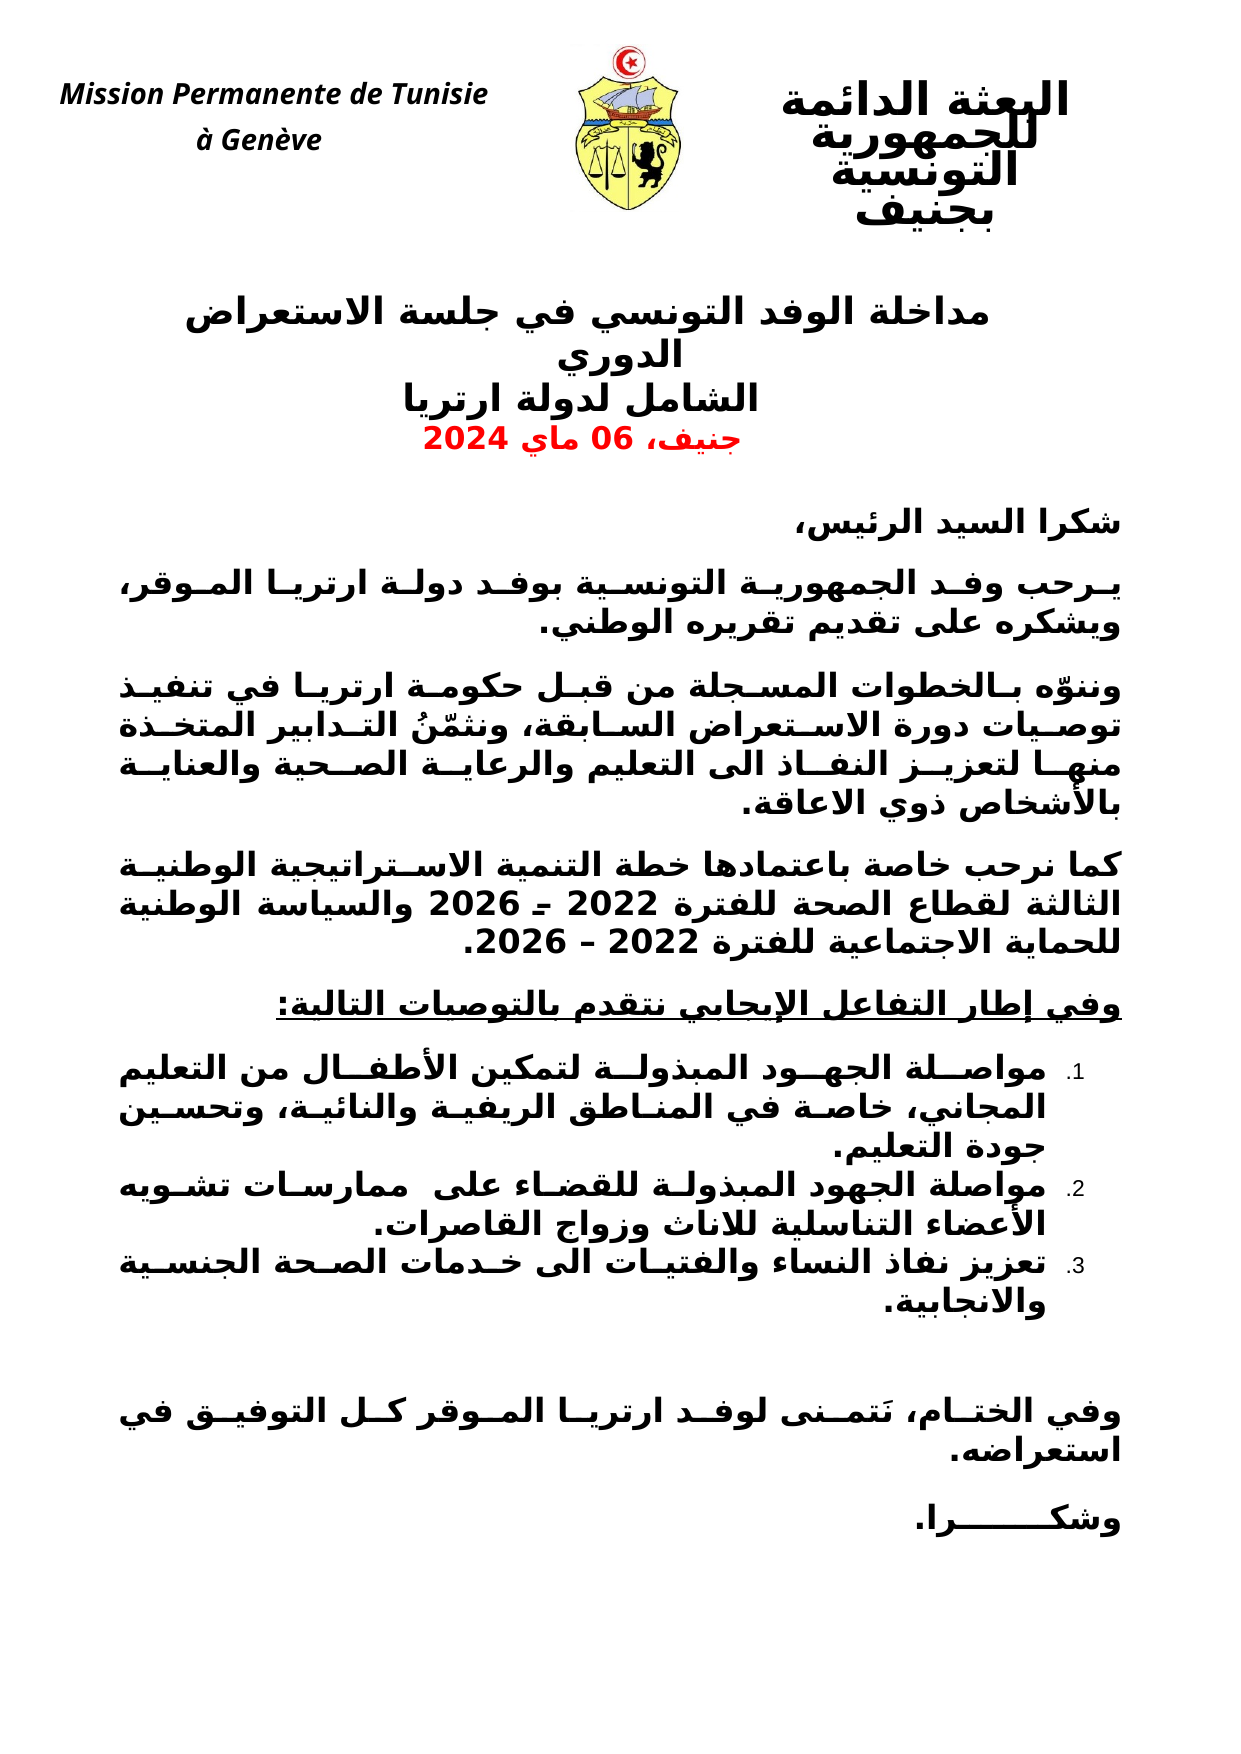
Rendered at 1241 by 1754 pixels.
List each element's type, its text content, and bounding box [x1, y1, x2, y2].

table_header [559, 44, 696, 289]
text كما نرحب خاصة باعتمادها خطة التنمية الاستراتيجية الوطنية الثالثة لقطاع الصحة للفترة 2022 – 2026 والسياسة الوطنية للحماية الاجتماعية للفترة 2022 – 2026. [118, 845, 1122, 962]
list مواصلة الجهود المبذولة للقضاء على ممارسات تشويه الأعضاء التناسلية للاناث وزواج القاصرات. [118, 1165, 1085, 1243]
text شكرا السيد الرئيس، [118, 502, 1122, 541]
list مواصلة الجهود المبذولة لتمكين الأطفال من التعليم المجاني، خاصة في المناطق الريفية والنائية، وتحسين جودة التعليم. [118, 1049, 1085, 1165]
text الشامل لدولة ارتريا [118, 377, 1122, 420]
table_header Mission Permanente de Tunisie à Genève [48, 44, 559, 289]
text يرحب وفد الجمهورية التونسية بوفد دولة ارتريا الموقر، ويشكره على تقديم تقريره الوطني. [118, 564, 1122, 641]
text وشكــــــــرا. [118, 1499, 1122, 1538]
list تعزيز نفاذ النساء والفتيات الى خدمات الصحة الجنسية والانجابية. [118, 1243, 1085, 1321]
text مداخلة الوفد التونسي في جلسة الاستعراض الدوري [118, 289, 1122, 377]
text وننوّه بالخطوات المسجلة من قبل حكومة ارتريا في تنفيذ توصيات دورة الاستعراض السابقة، ونثمّنُ التدابير المتخذة منها لتعزيز النفاذ الى التعليم والرعاية الصحية والعناية بالأشخاص ذوي الاعاقة. [118, 667, 1122, 822]
table_header البعثة الدائمة للجمهورية التونسية بجنيف [696, 44, 1154, 289]
text جنيف، 06 ماي 2024 [118, 420, 1122, 457]
text وفي إطار التفاعل الإيجابي نتقدم بالتوصيات التالية: [118, 984, 1122, 1023]
text وفي الختام، نَتمنى لوفد ارتريا الموقر كل التوفيق في استعراضه. [118, 1392, 1122, 1469]
picture [570, 44, 684, 212]
